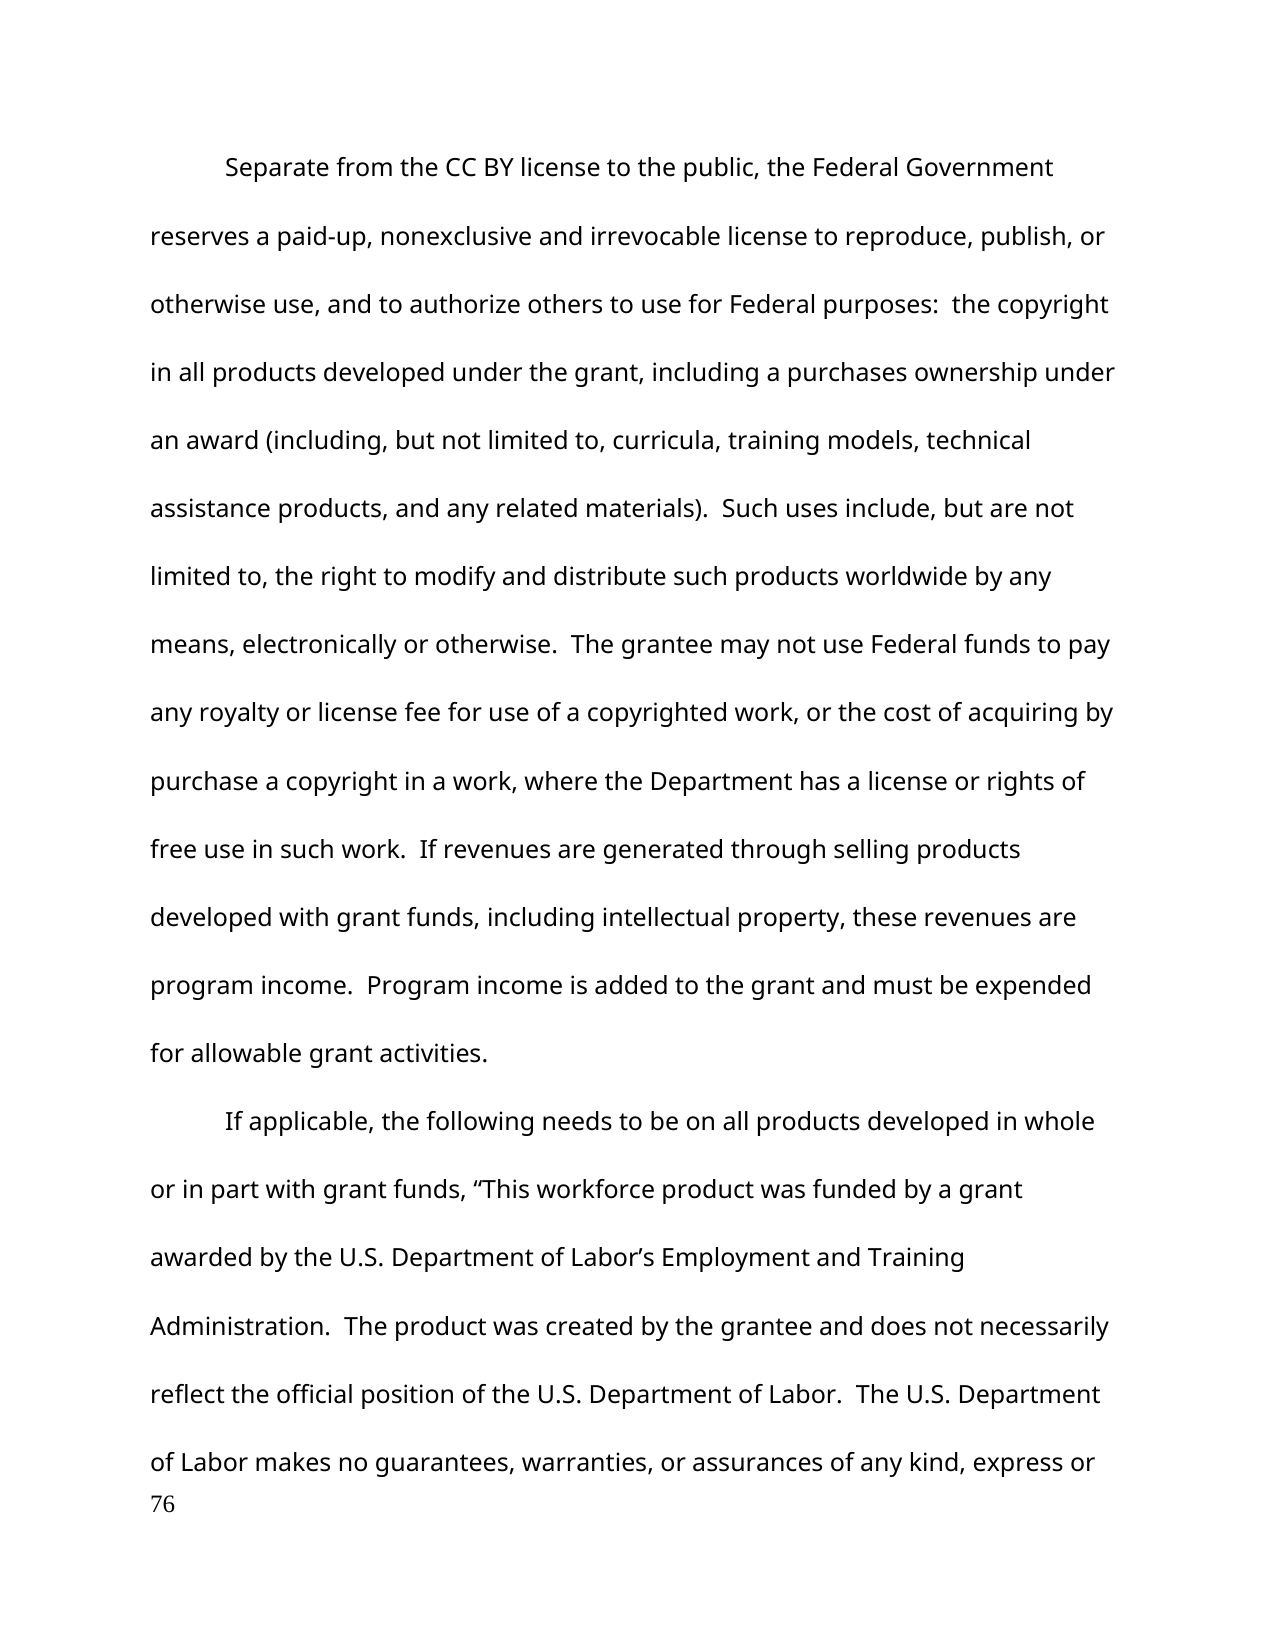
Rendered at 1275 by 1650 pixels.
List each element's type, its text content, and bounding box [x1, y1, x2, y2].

text Separate from the CC BY license to the public, the Federal Government reserves a paid-up, nonexclusive and irrevocable license to reproduce, publish, or otherwise use, and to authorize others to use for Federal purposes: the copyright in all products developed under the grant, including a purchases ownership under an award (including, but not limited to, curricula, training models, technical assistance products, and any related materials). Such uses include, but are not limited to, the right to modify and distribute such products worldwide by any means, electronically or otherwise. The grantee may not use Federal funds to pay any royalty or license fee for use of a copyrighted work, or the cost of acquiring by purchase a copyright in a work, where the Department has a license or rights of free use in such work. If revenues are generated through selling products developed with grant funds, including intellectual property, these revenues are program income. Program income is added to the grant and must be expended for allowable grant activities. [150, 150, 1125, 1070]
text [150, 1104, 1125, 1478]
